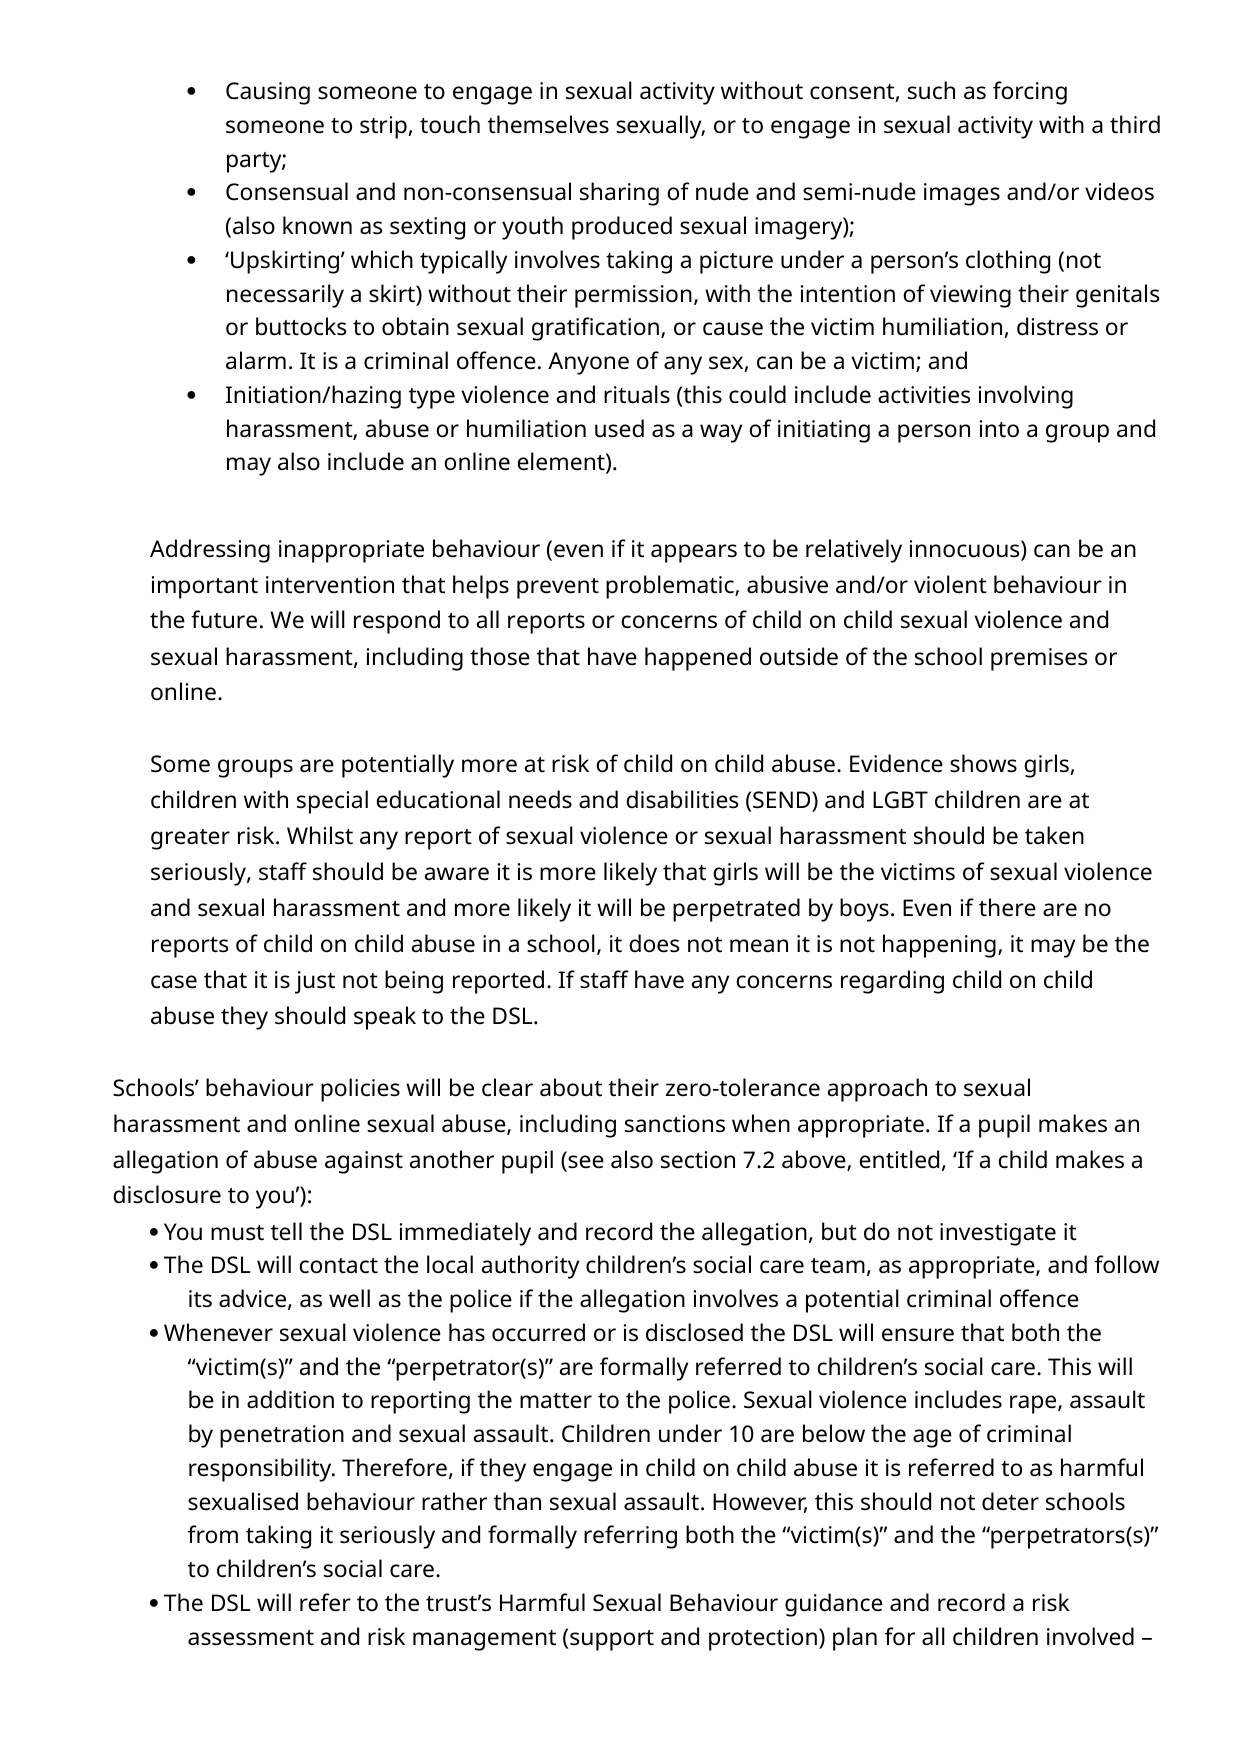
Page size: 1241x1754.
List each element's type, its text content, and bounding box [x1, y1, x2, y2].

list Initiation/hazing type violence and rituals (this could include activities involving harassment, abuse or humiliation used as a way of initiating a person into a group and may also include an online element). [187, 379, 1165, 477]
list You must tell the DSL immediately and record the allegation, but do not investigate it [150, 1215, 1165, 1247]
list Causing someone to engage in sexual activity without consent, such as forcing someone to strip, touch themselves sexually, or to engage in sexual activity with a third party; [187, 75, 1165, 174]
list The DSL will contact the local authority children’s social care team, as appropriate, and follow its advice, as well as the police if the allegation involves a potential criminal offence [150, 1249, 1165, 1314]
text Some groups are potentially more at risk of child on child abuse. Evidence shows girls, children with special educational needs and disabilities (SEND) and LGBT children are at greater risk. Whilst any report of sexual violence or sexual harassment should be taken seriously, staff should be aware it is more likely that girls will be the victims of sexual violence and sexual harassment and more likely it will be perpetrated by boys. Even if there are no reports of child on child abuse in a school, it does not mean it is not happening, it may be the case that it is just not being reported. If staff have any concerns regarding child on child abuse they should speak to the DSL. [150, 748, 1165, 1031]
list ‘Upskirting’ which typically involves taking a picture under a person’s clothing (not necessarily a skirt) without their permission, with the intention of viewing their genitals or buttocks to obtain sexual gratification, or cause the victim humiliation, distress or alarm. It is a criminal offence. Anyone of any sex, can be a victim; and [187, 244, 1165, 376]
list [150, 1587, 1165, 1652]
list Whenever sexual violence has occurred or is disclosed the DSL will ensure that both the “victim(s)” and the “perpetrator(s)” are formally referred to children’s social care. This will be in addition to reporting the matter to the police. Sexual violence includes rape, assault by penetration and sexual assault. Children under 10 are below the age of criminal responsibility. Therefore, if they engage in child on child abuse it is referred to as harmful sexualised behaviour rather than sexual assault. However, this should not deter schools from taking it seriously and formally referring both the “victim(s)” and the “perpetrators(s)” to children’s social care. [150, 1317, 1165, 1584]
list Consensual and non-consensual sharing of nude and semi-nude images and/or videos (also known as sexting or youth produced sexual imagery); [187, 176, 1165, 241]
text Schools’ behaviour policies will be clear about their zero-tolerance approach to sexual harassment and online sexual abuse, including sanctions when appropriate. If a pupil makes an allegation of abuse against another pupil (see also section 7.2 above, entitled, ‘If a child makes a disclosure to you’): [112, 1072, 1165, 1211]
text Addressing inappropriate behaviour (even if it appears to be relatively innocuous) can be an important intervention that helps prevent problematic, abusive and/or violent behaviour in the future. We will respond to all reports or concerns of child on child sexual violence and sexual harassment, including those that have happened outside of the school premises or online. [150, 533, 1165, 708]
